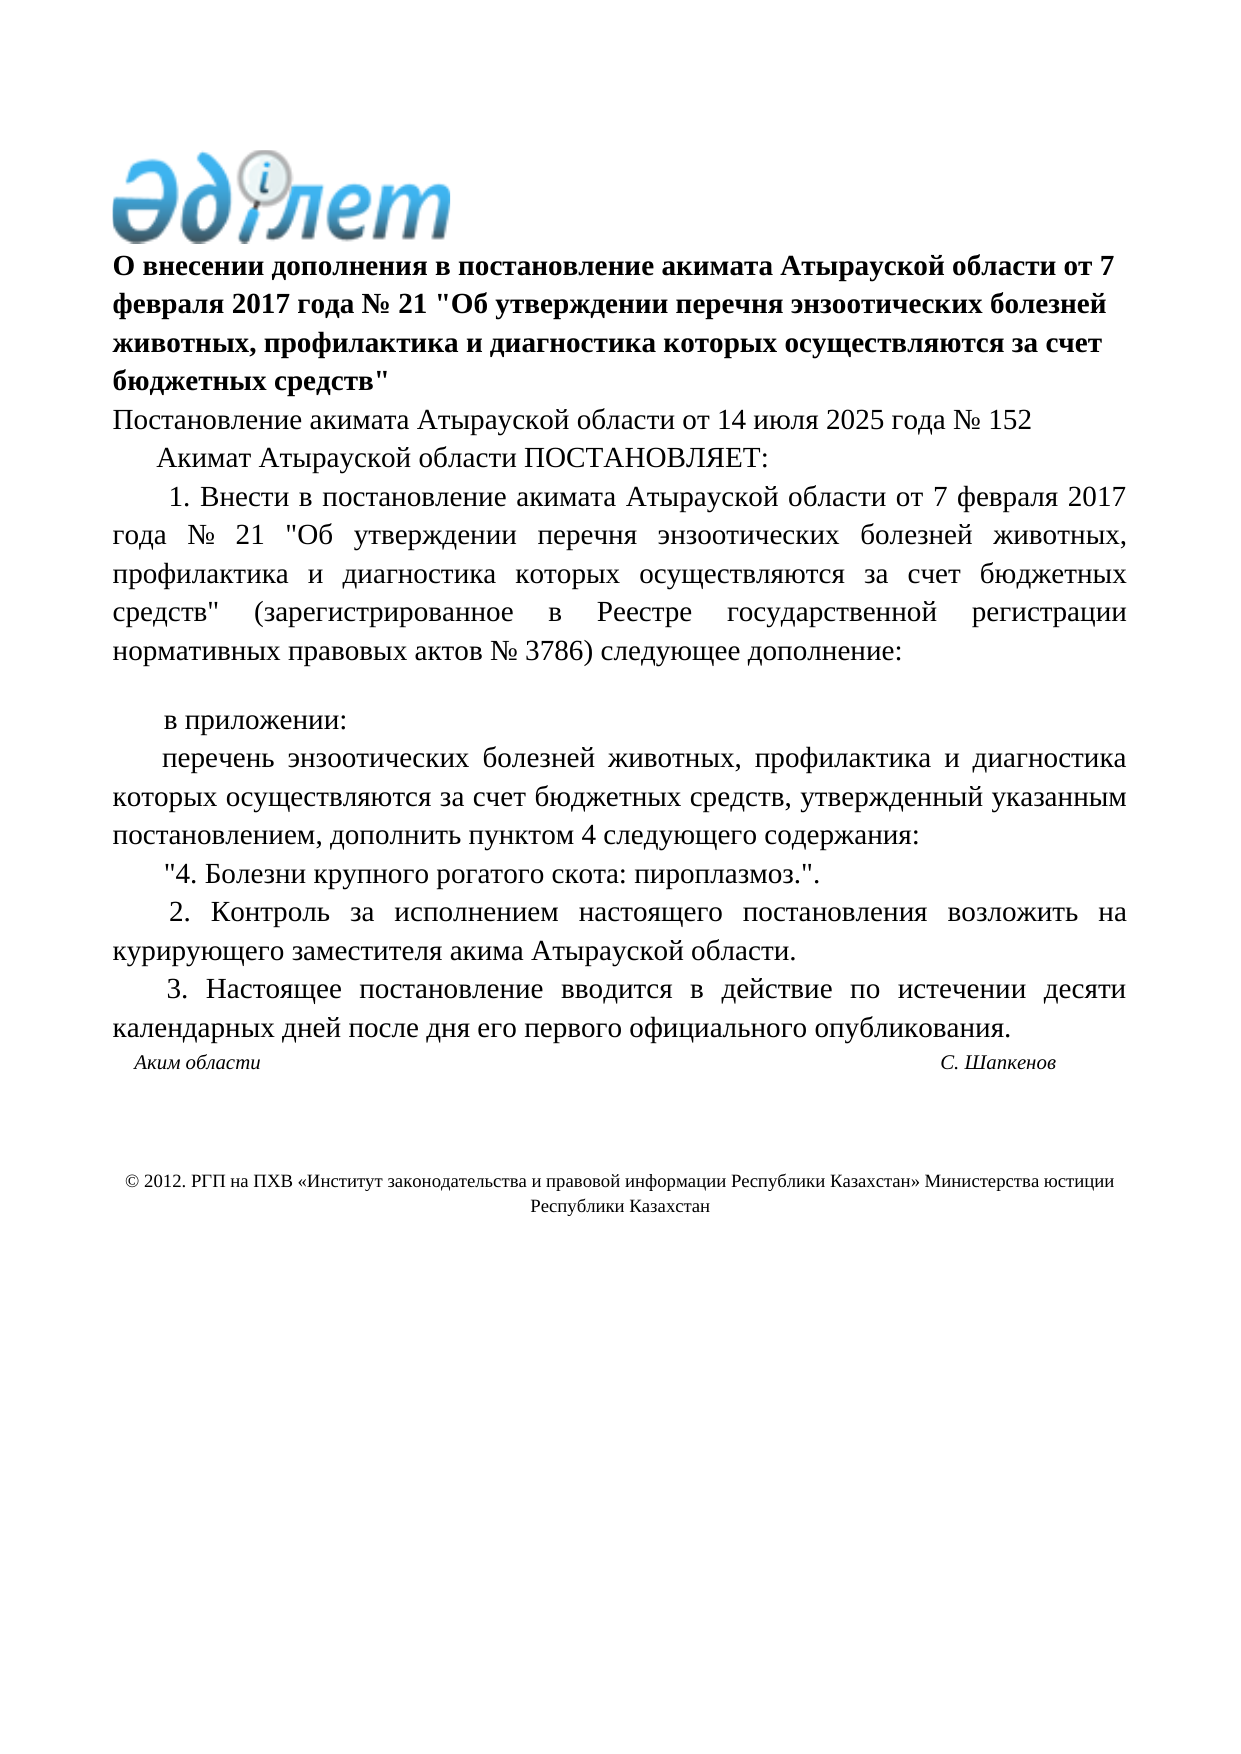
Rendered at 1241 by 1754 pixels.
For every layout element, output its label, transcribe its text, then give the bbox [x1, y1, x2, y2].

text 3. Настоящее постановление вводится в действие по истечении десяти календарных дней после дня его первого официального опубликования. [112, 972, 1128, 1044]
text 2. Контроль за исполнением настоящего постановления возложить на курирующего заместителя акима Атырауской области. [112, 894, 1128, 967]
picture [112, 150, 451, 244]
table_header С. Шапкенов [939, 1049, 1240, 1080]
text перечень энзоотических болезней животных, профилактика и диагностика которых осуществляются за счет бюджетных средств, утвержденный указанным постановлением, дополнить пунктом 4 следующего содержания: [112, 740, 1128, 851]
text О внесении дополнения в постановление акимата Атырауской области от 7 февраля 2017 года № 21 "Об утверждении перечня энзоотических болезней животных, профилактика и диагностика которых осуществляются за счет бюджетных средств" [112, 248, 1128, 397]
table_header Аким области [101, 1049, 939, 1080]
text "4. Болезни крупного рогатого скота: пироплазмоз.". [112, 856, 1128, 889]
text Постановление акимата Атырауской области от 14 июля 2025 года № 152 [112, 402, 1128, 435]
text © 2012. РГП на ПХВ «Институт законодательства и правовой информации Республики Казахстан» Министерства юстиции Республики Казахстан [112, 1170, 1128, 1217]
text Акимат Атырауской области ПОСТАНОВЛЯЕТ: [112, 440, 1128, 474]
text в приложении: [112, 702, 1128, 735]
text 1. Внести в постановление акимата Атырауской области от 7 февраля 2017 года № 21 "Об утверждении перечня энзоотических болезней животных, профилактика и диагностика которых осуществляются за счет бюджетных средств" (зарегистрированное в Реестре государственной регистрации нормативных правовых актов № 3786) следующее дополнение: [112, 479, 1128, 667]
